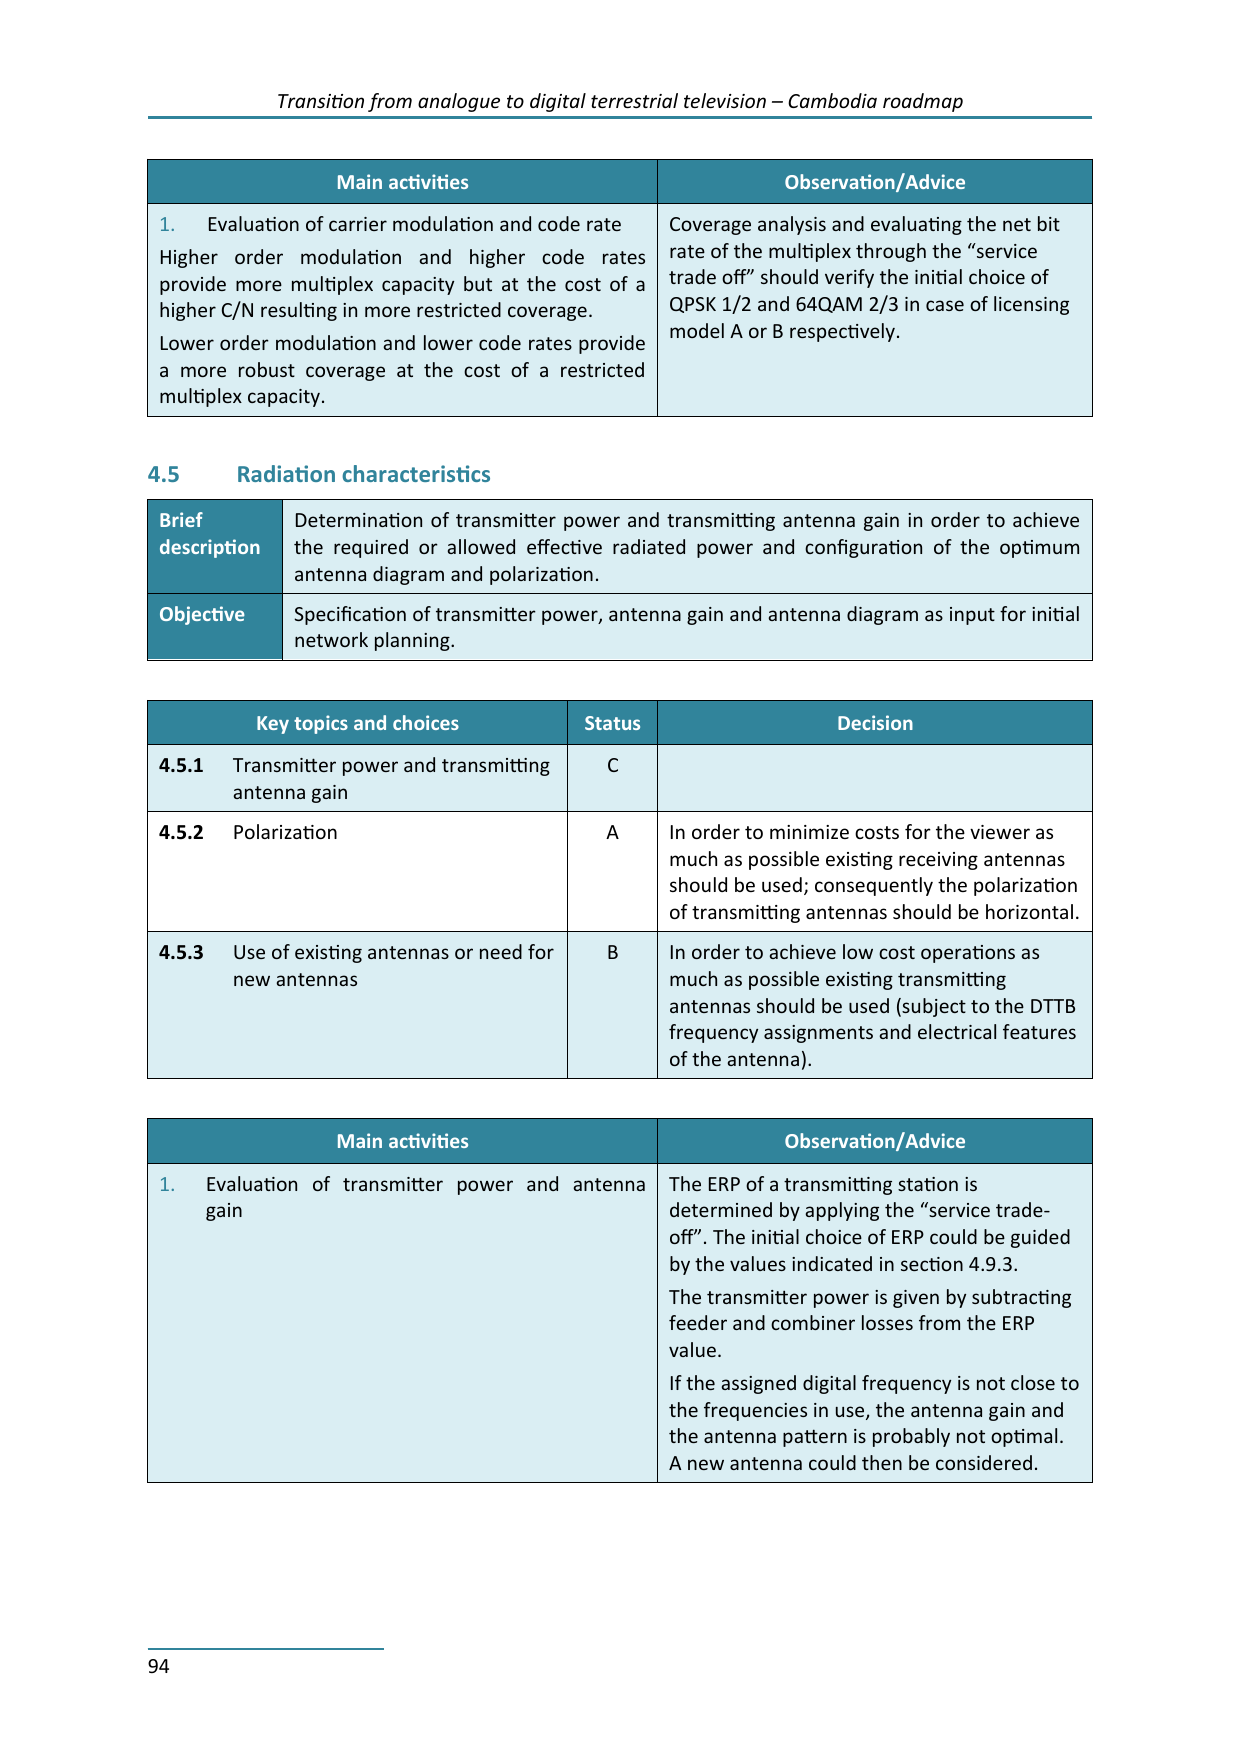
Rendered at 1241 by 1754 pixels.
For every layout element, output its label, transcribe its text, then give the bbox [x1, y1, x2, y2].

table_cell B [568, 932, 657, 1078]
table_cell Objective [148, 594, 282, 659]
table_cell In order to achieve low cost operations as much as possible existing transmitting antennas should be used (subject to the DTTB frequency assignments and electrical features of the antenna). [658, 932, 1092, 1078]
table_cell Specification of transmitter power, antenna gain and antenna diagram as input for initial network planning. [283, 594, 1092, 659]
table_cell [658, 745, 1092, 811]
table_cell Coverage analysis and evaluating the net bit rate of the multiplex through the “service trade off” should verify the initial choice of QPSK 1/2 and 64QAM 2/3 in case of licensing model A or B respectively. [658, 204, 1092, 416]
table_header Decision [658, 701, 1092, 744]
table_cell A [568, 812, 657, 931]
table_header Brief description [148, 500, 282, 593]
table_cell 4.5.1 Transmitter power and transmitting antenna gain [148, 745, 567, 811]
table_cell In order to minimize costs for the viewer as much as possible existing receiving antennas should be used; consequently the polarization of transmitting antennas should be horizontal. [658, 812, 1092, 931]
table_cell 4.5.2 Polarization [148, 812, 567, 931]
subtitle 4.5 Radiation characteristics [148, 458, 1092, 489]
table_header Status [568, 701, 657, 744]
table_header Key topics and choices [148, 701, 567, 744]
table_header Observation/Advice [658, 1119, 1092, 1163]
table_header Observation/Advice [658, 160, 1092, 203]
table_cell The ERP of a transmitting station is determined by applying the “service trade-off”. The initial choice of ERP could be guided by the values indicated in section 4.9.3. The transmitter power is given by subtracting feeder and combiner losses from the ERP value. If the assigned digital frequency is not close to the frequencies in use, the antenna gain and the antenna pattern is probably not optimal. A new antenna could then be considered. [658, 1164, 1092, 1482]
table_header Main activities [148, 160, 657, 203]
table_header Main activities [148, 1119, 657, 1163]
table_cell C [568, 745, 657, 811]
table_header Determination of transmitter power and transmitting antenna gain in order to achieve the required or allowed effective radiated power and configuration of the optimum antenna diagram and polarization. [283, 500, 1092, 593]
table_cell 1. Evaluation of transmitter power and antenna gain [148, 1164, 657, 1482]
table_cell 1. Evaluation of carrier modulation and code rate Higher order modulation and higher code rates provide more multiplex capacity but at the cost of a higher C/N resulting in more restricted coverage. Lower order modulation and lower code rates provide a more robust coverage at the cost of a restricted multiplex capacity. [148, 204, 657, 416]
table_cell 4.5.3 Use of existing antennas or need for new antennas [148, 932, 567, 1078]
